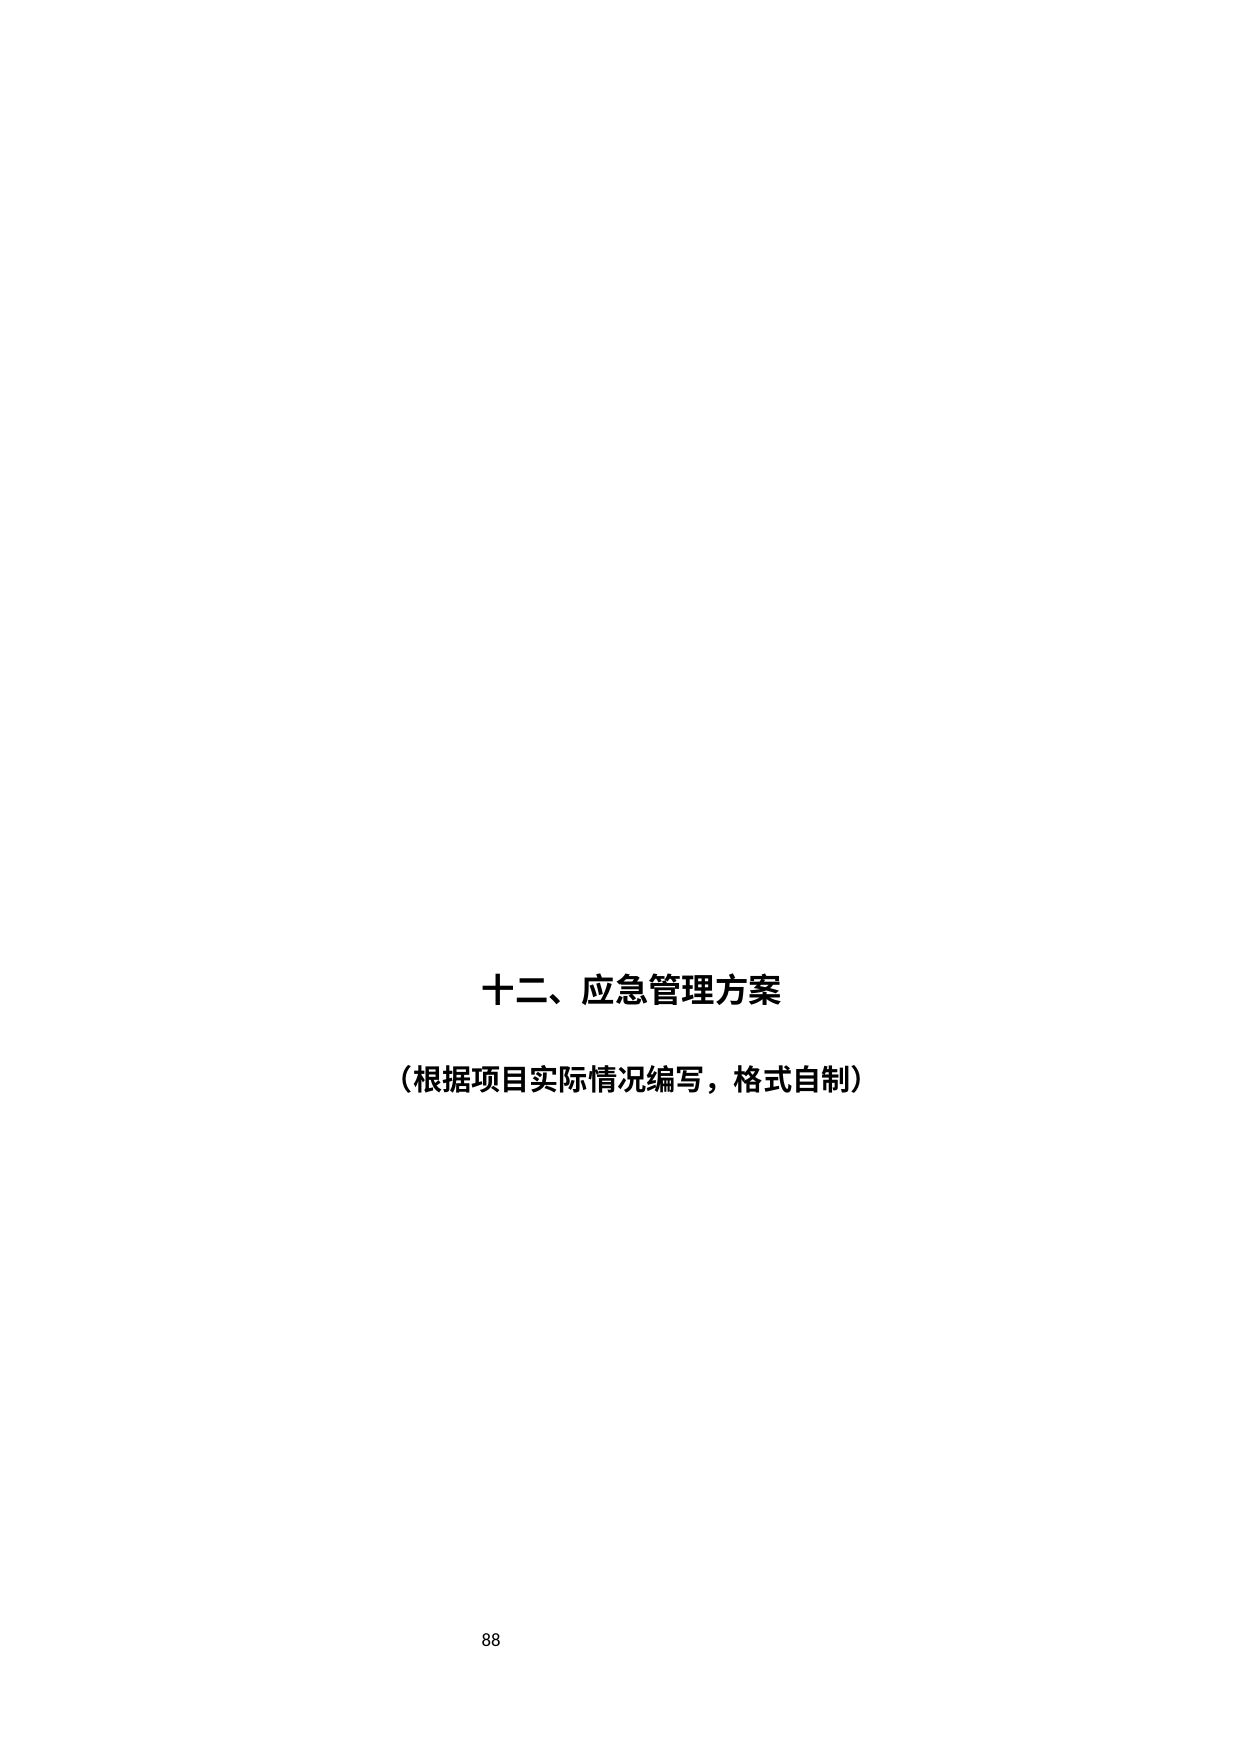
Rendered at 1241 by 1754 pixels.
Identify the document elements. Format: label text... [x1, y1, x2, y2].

list （根据项目实际情况编写，格式自制） [210, 1045, 1053, 1110]
subtitle 十二、应急管理方案 [210, 956, 1053, 1021]
